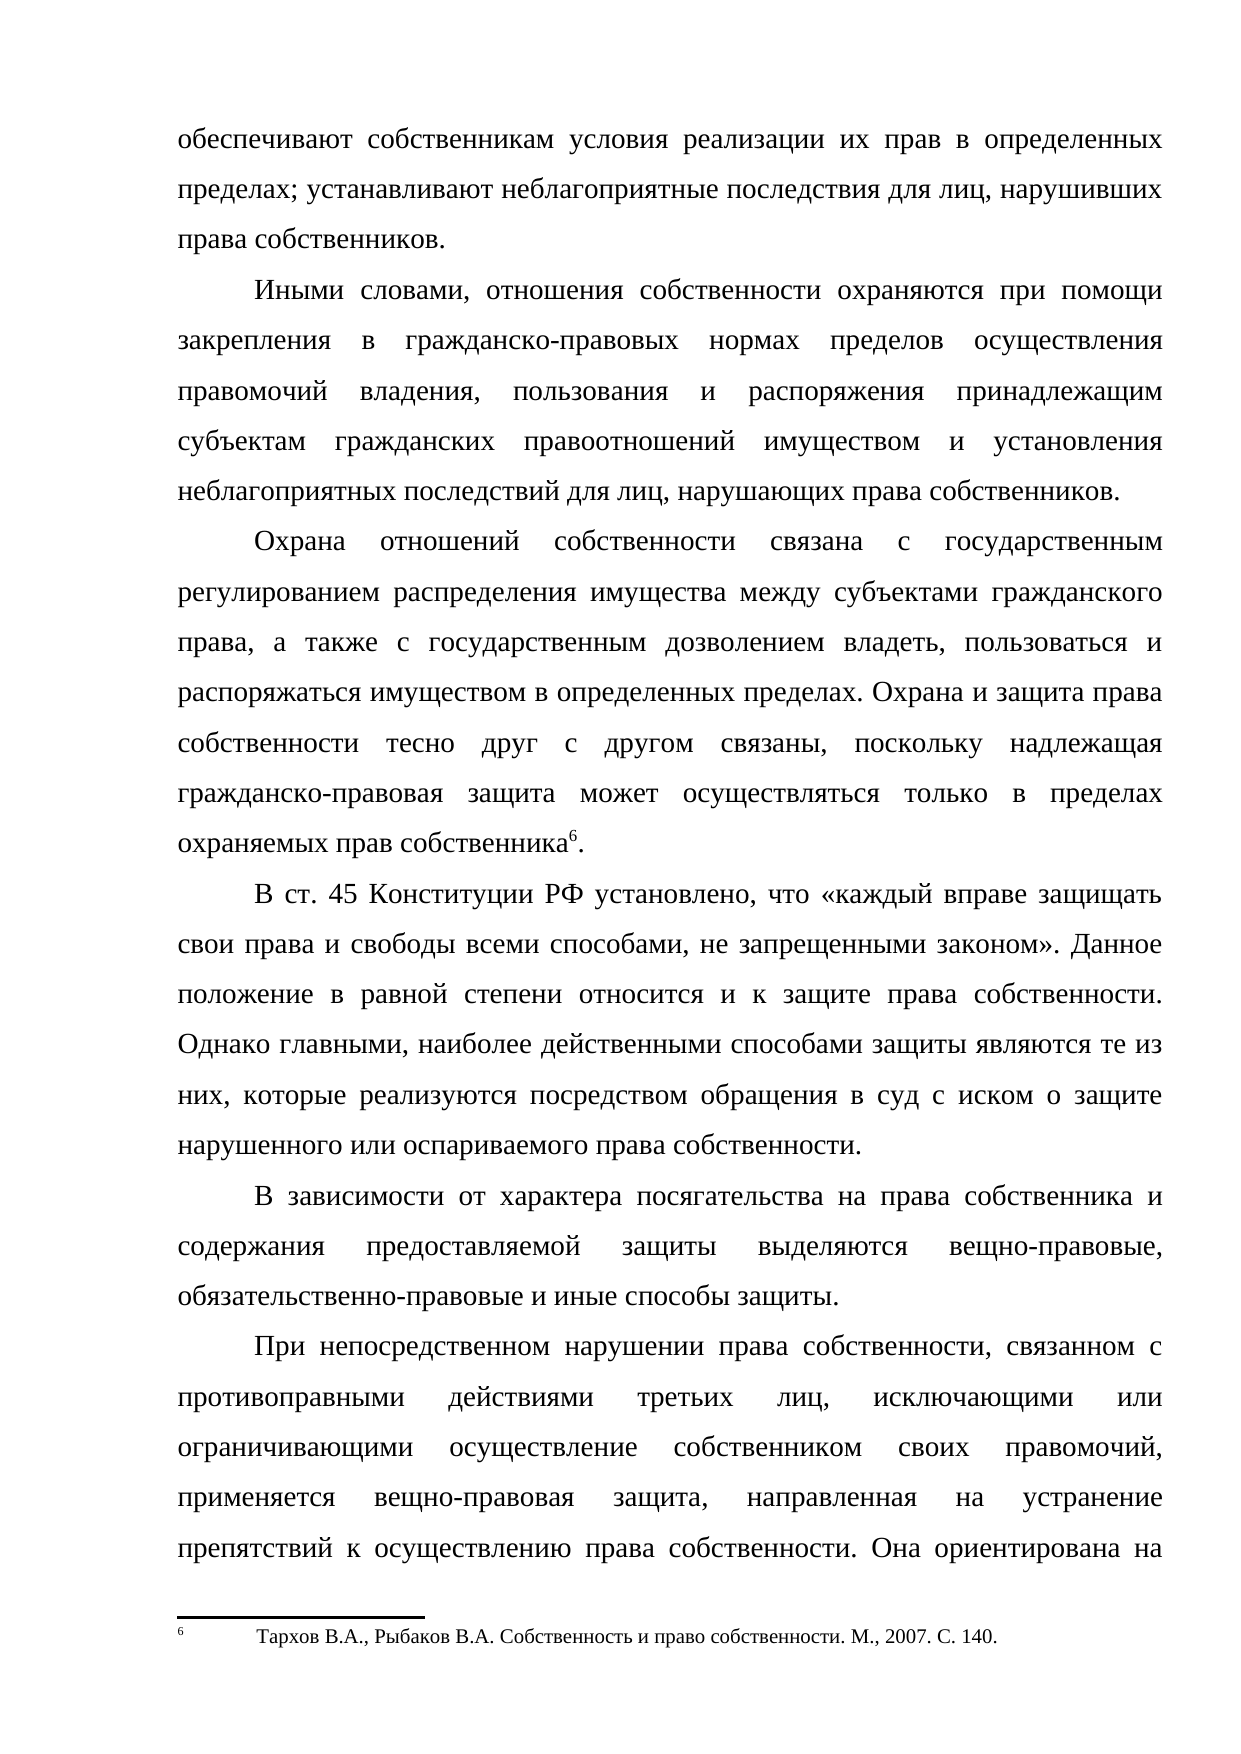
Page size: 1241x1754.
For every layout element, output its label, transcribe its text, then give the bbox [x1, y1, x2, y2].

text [177, 1328, 1163, 1563]
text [177, 121, 1163, 255]
text В зависимости от характера посягательства на права собственника и содержания предоставляемой защиты выделяются вещно-правовые, обязательственно-правовые и иные способы защиты. [177, 1178, 1163, 1312]
text Иными словами, отношения собственности охраняются при помощи закрепления в гражданско-правовых нормах пределов осуществления правомочий владения, пользования и распоряжения принадлежащим субъектам гражданских правоотношений имуществом и установления неблагоприятных последствий для лиц, нарушающих права собственников. [177, 272, 1163, 507]
text В ст. 45 Конституции РФ установлено, что «каждый вправе защищать свои права и свободы всеми способами, не запрещенными законом». Данное положение в равной степени относится и к защите права собственности. Однако главными, наиболее действенными способами защиты являются те из них, которые реализуются посредством обращения в суд с иском о защите нарушенного или оспариваемого права собственности. [177, 876, 1163, 1161]
text Охрана отношений собственности связана с государственным регулированием распределения имущества между субъектами гражданского права, а также с государственным дозволением владеть, пользоваться и распоряжаться имуществом в определенных пределах. Охрана и защита права собственности тесно друг с другом связаны, поскольку надлежащая гражданско-правовая защита может осуществляться только в пределах охраняемых прав собственника. [177, 523, 1163, 859]
